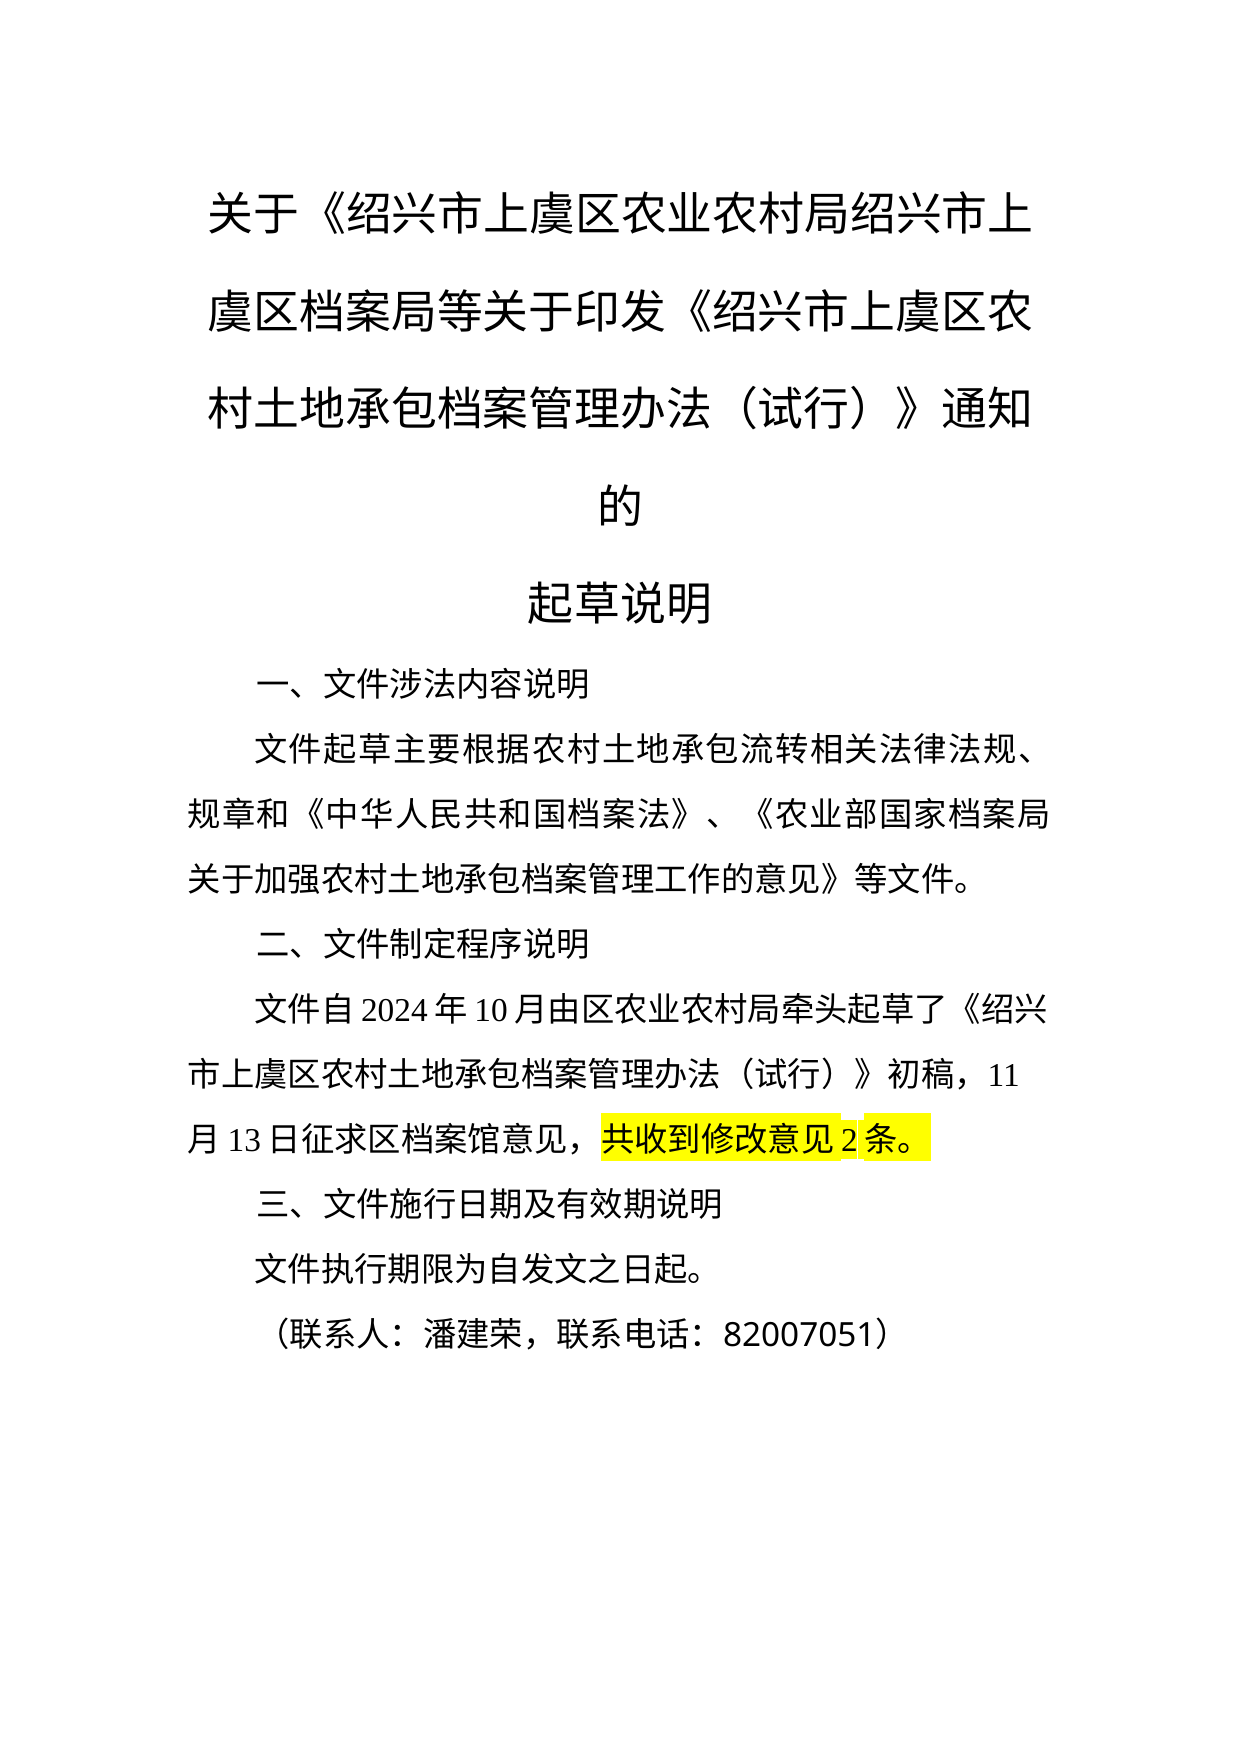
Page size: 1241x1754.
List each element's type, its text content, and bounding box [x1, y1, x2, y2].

text 关于《绍兴市上虞区农业农村局绍兴市上虞区档案局等关于印发《绍兴市上虞区农村土地承包档案管理办法（试行）》通知的 [187, 162, 1053, 552]
text 二、文件制定程序说明 [187, 909, 1053, 974]
text （联系人：潘建荣，联系电话：82007051） [187, 1299, 1053, 1364]
text 文件执行期限为自发文之日起。 [187, 1234, 1053, 1299]
text 文件自2024年10月由区农业农村局牵头起草了《绍兴市上虞区农村土地承包档案管理办法（试行）》初稿，11月13日征求区档案馆意见，共收到修改意见2条。 [187, 974, 1053, 1169]
text 一、文件涉法内容说明 [187, 649, 1053, 714]
text 起草说明 [187, 552, 1053, 649]
text 文件起草主要根据农村土地承包流转相关法律法规、规章和《中华人民共和国档案法》、《农业部国家档案局关于加强农村土地承包档案管理工作的意见》等文件。 [187, 714, 1053, 909]
text 三、文件施行日期及有效期说明 [187, 1169, 1053, 1234]
